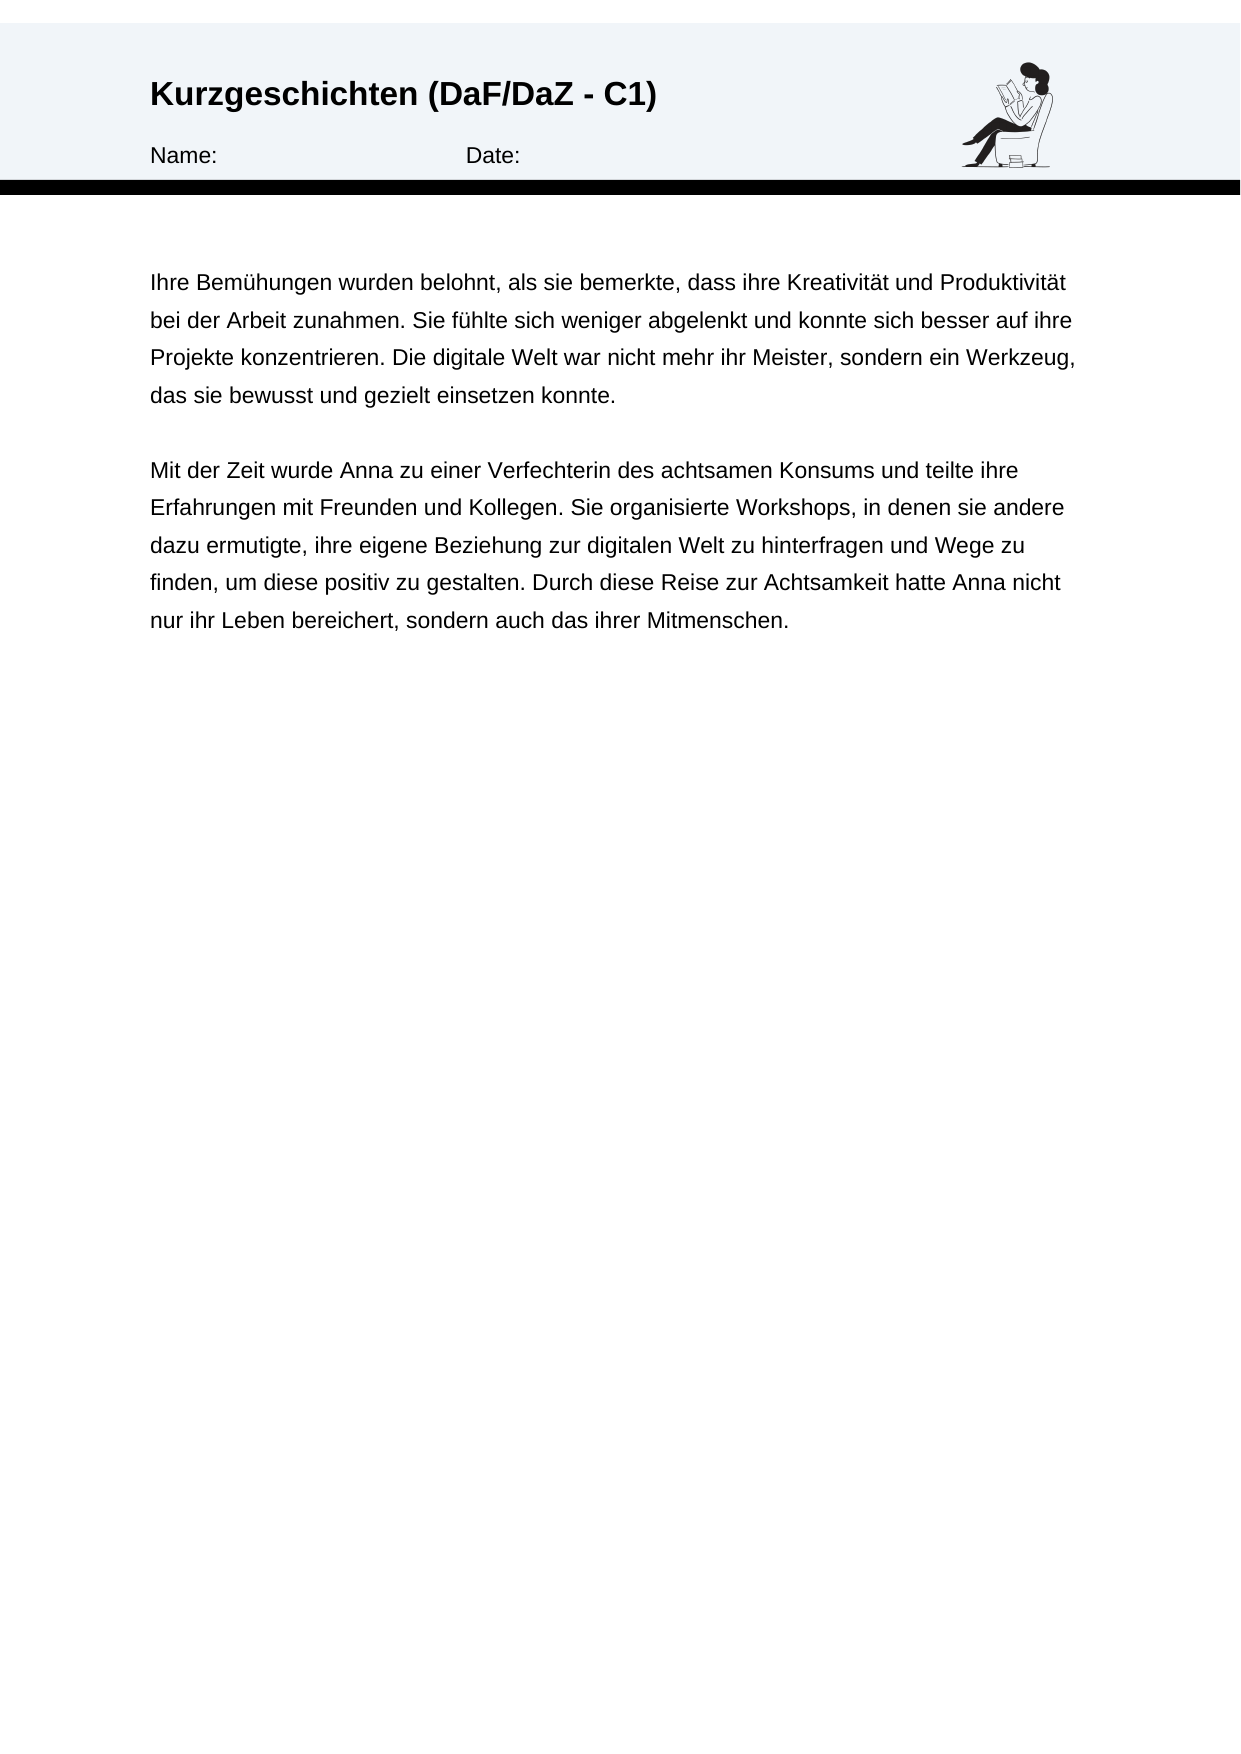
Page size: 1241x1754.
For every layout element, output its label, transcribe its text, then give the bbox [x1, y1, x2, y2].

picture [0, 23, 1241, 195]
